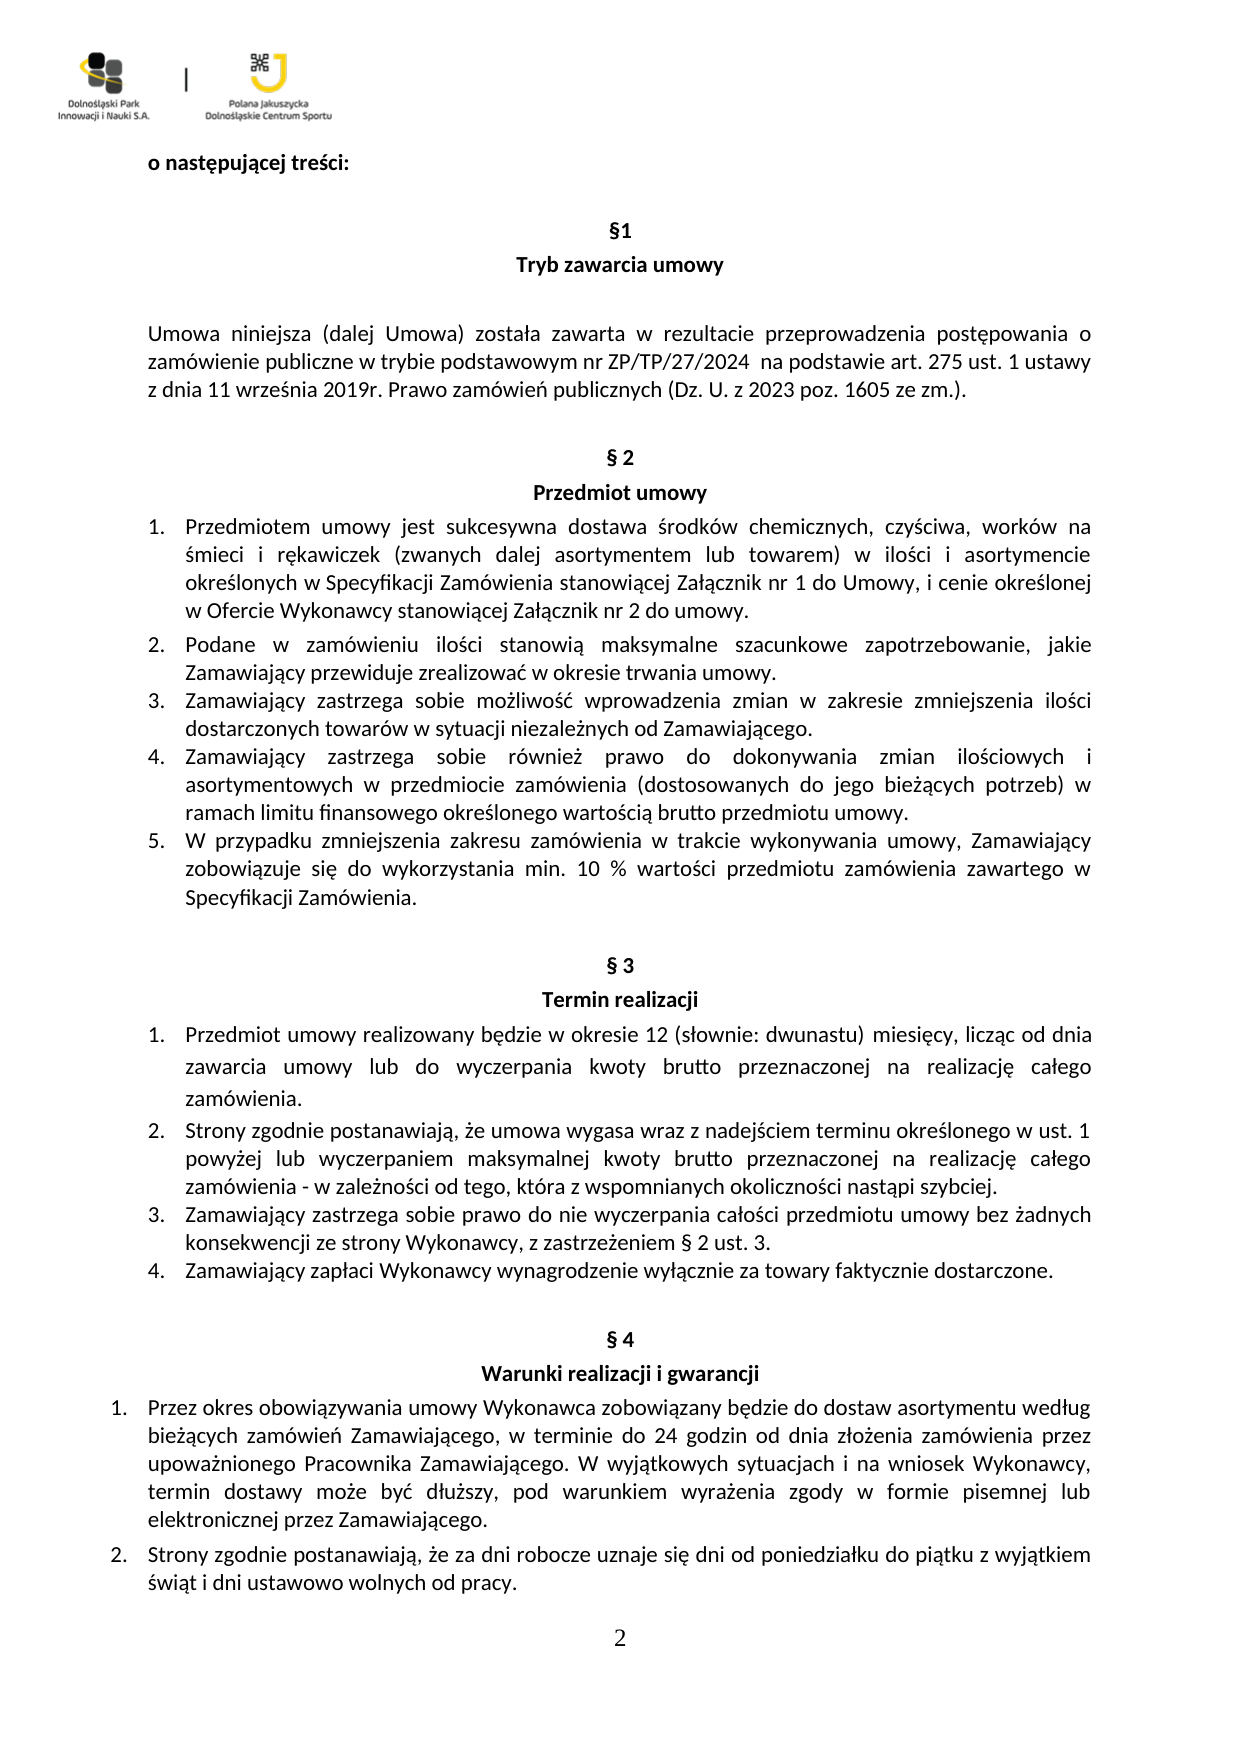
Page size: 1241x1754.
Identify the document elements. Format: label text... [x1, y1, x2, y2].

list Przedmiot umowy realizowany będzie w okresie 12 (słownie: dwunastu) miesięcy, licząc od dnia zawarcia umowy lub do wyczerpania kwoty brutto przeznaczonej na realizację całego zamówienia. [148, 1020, 1093, 1112]
list Strony zgodnie postanawiają, że umowa wygasa wraz z nadejściem terminu określonego w ust. 1 powyżej lub wyczerpaniem maksymalnej kwoty brutto przeznaczonej na realizację całego zamówienia - w zależności od tego, która z wspomnianych okoliczności nastąpi szybciej. [148, 1116, 1093, 1200]
list Zamawiający zapłaci Wykonawcy wynagrodzenie wyłącznie za towary faktycznie dostarczone. [148, 1256, 1093, 1284]
text § 4 [148, 1325, 1093, 1353]
list Przedmiotem umowy jest sukcesywna dostawa środków chemicznych, czyściwa, worków na śmieci i rękawiczek (zwanych dalej asortymentem lub towarem) w ilości i asortymencie określonych w Specyfikacji Zamówienia stanowiącej Załącznik nr 1 do Umowy, i cenie określonej w Ofercie Wykonawcy stanowiącej Załącznik nr 2 do umowy. [148, 512, 1093, 624]
list Podane w zamówieniu ilości stanowią maksymalne szacunkowe zapotrzebowanie, jakie Zamawiający przewiduje zrealizować w okresie trwania umowy. [148, 630, 1093, 686]
list Zamawiający zastrzega sobie możliwość wprowadzenia zmian w zakresie zmniejszenia ilości dostarczonych towarów w sytuacji niezależnych od Zamawiającego. [148, 686, 1093, 742]
text Umowa niniejsza (dalej Umowa) została zawarta w rezultacie przeprowadzenia postępowania o zamówienie publiczne w trybie podstawowym nr ZP/TP/27/2024 na podstawie art. 275 ust. 1 ustawy z dnia 11 września 2019r. Prawo zamówień publicznych (Dz. U. z 2023 poz. 1605 ze zm.). [148, 319, 1093, 403]
text § 2 [148, 443, 1093, 472]
text Warunki realizacji i gwarancji [148, 1359, 1093, 1387]
picture [42, 33, 344, 138]
list W przypadku zmniejszenia zakresu zamówienia w trakcie wykonywania umowy, Zamawiający zobowiązuje się do wykorzystania min. 10 % wartości przedmiotu zamówienia zawartego w Specyfikacji Zamówienia. [148, 827, 1093, 911]
text Tryb zawarcia umowy [148, 250, 1093, 278]
list Przez okres obowiązywania umowy Wykonawca zobowiązany będzie do dostaw asortymentu według bieżących zamówień Zamawiającego, w terminie do 24 godzin od dnia złożenia zamówienia przez upoważnionego Pracownika Zamawiającego. W wyjątkowych sytuacjach i na wniosek Wykonawcy, termin dostawy może być dłuższy, pod warunkiem wyrażenia zgody w formie pisemnej lub elektronicznej przez Zamawiającego. [110, 1393, 1093, 1533]
text § 3 [148, 951, 1093, 979]
list Zamawiający zastrzega sobie również prawo do dokonywania zmian ilościowych i asortymentowych w przedmiocie zamówienia (dostosowanych do jego bieżących potrzeb) w ramach limitu finansowego określonego wartością brutto przedmiotu umowy. [148, 742, 1093, 827]
list Strony zgodnie postanawiają, że za dni robocze uznaje się dni od poniedziałku do piątku z wyjątkiem świąt i dni ustawowo wolnych od pracy. [110, 1540, 1093, 1596]
text Termin realizacji [148, 985, 1093, 1013]
text §1 [148, 216, 1093, 244]
text Przedmiot umowy [148, 478, 1093, 506]
list Zamawiający zastrzega sobie prawo do nie wyczerpania całości przedmiotu umowy bez żadnych konsekwencji ze strony Wykonawcy, z zastrzeżeniem § 2 ust. 3. [148, 1200, 1093, 1256]
text o następującej treści: [148, 148, 1093, 176]
